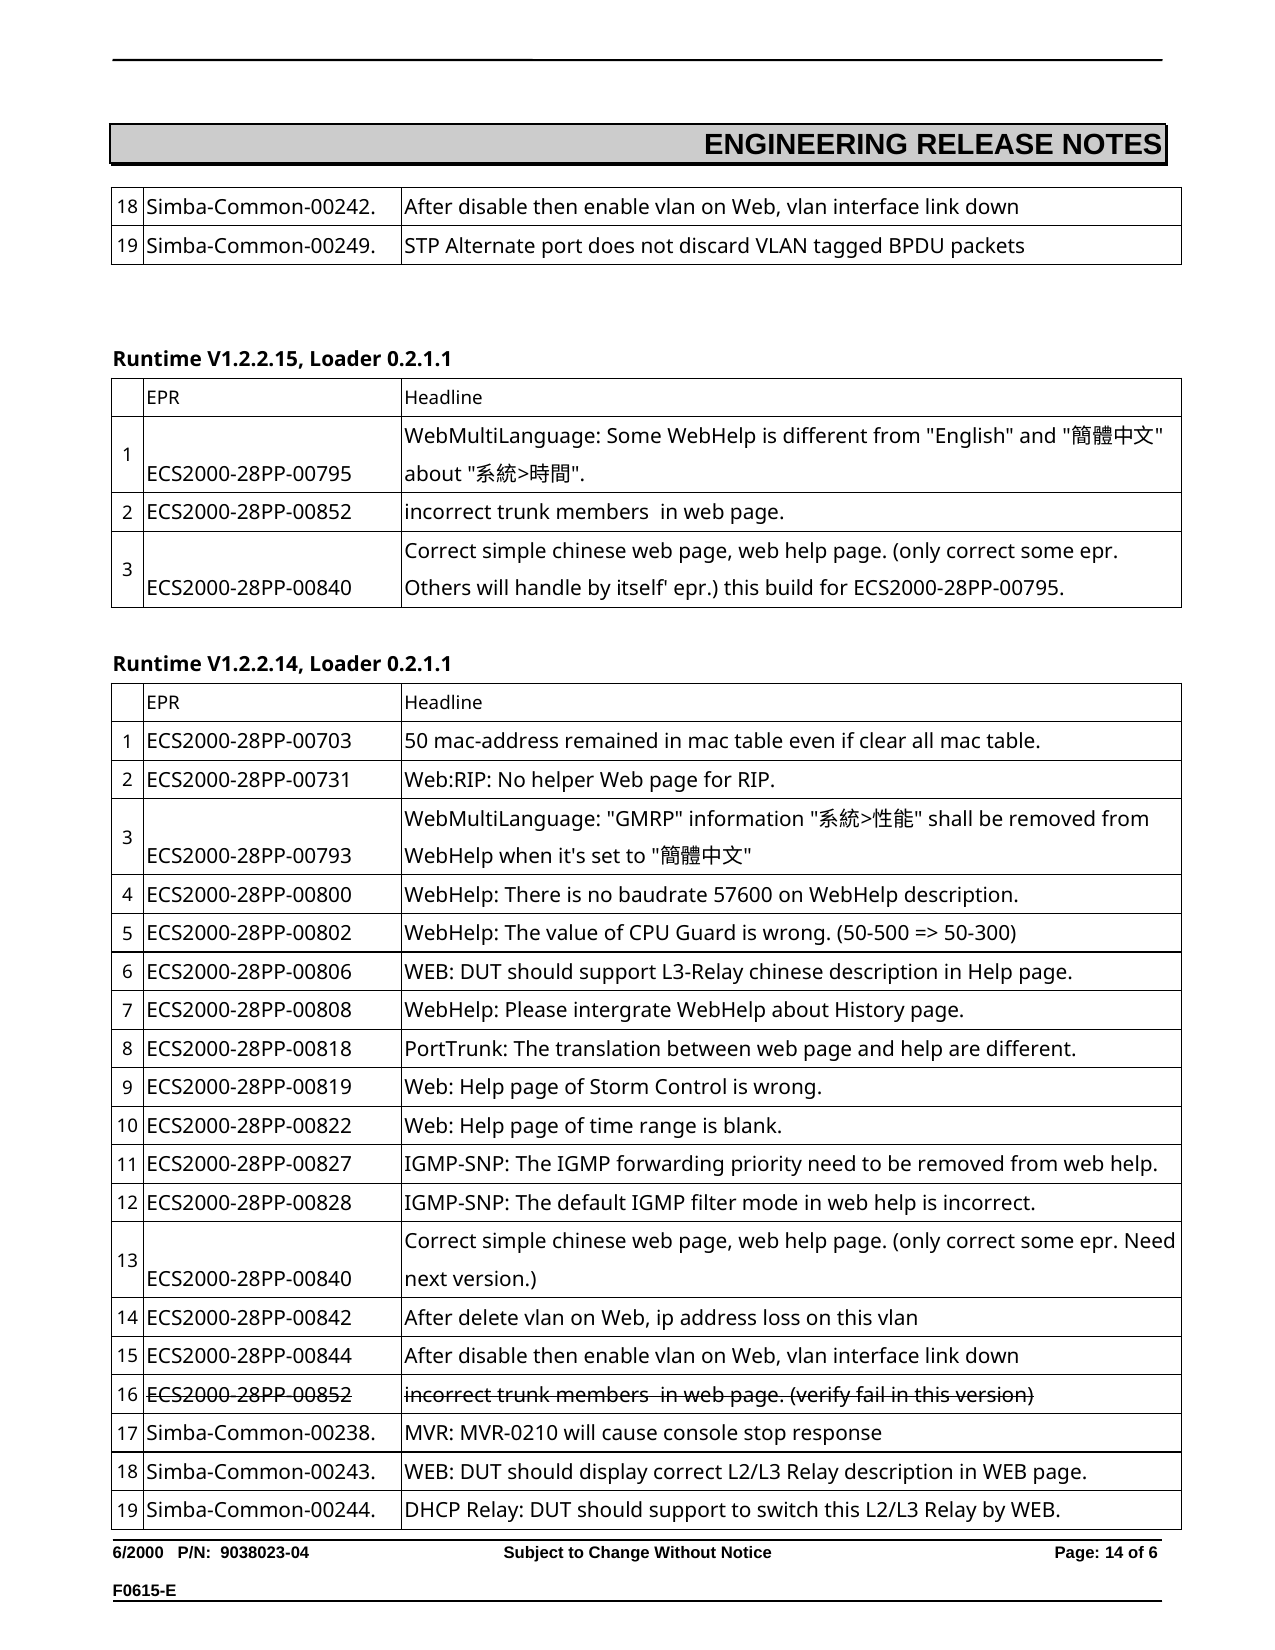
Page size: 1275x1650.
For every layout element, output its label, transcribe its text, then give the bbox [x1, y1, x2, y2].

table_cell IGMP-SNP: The IGMP forwarding priority need to be removed from web help. [402, 1145, 1181, 1183]
table_cell ECS2000-28PP-00731 [144, 761, 401, 798]
table_cell ECS2000-28PP-00840 [144, 532, 401, 607]
table_cell 7 [112, 991, 143, 1028]
table_cell 8 [112, 1030, 143, 1067]
table_cell 4 [112, 875, 143, 913]
table_cell ECS2000-28PP-00852 [144, 1375, 401, 1413]
text Runtime V1.2.2.14, Loader 0.2.1.1 [112, 645, 1162, 683]
table_cell IGMP-SNP: The default IGMP filter mode in web help is incorrect. [402, 1184, 1181, 1221]
table_cell 3 [112, 532, 143, 607]
table_cell WebMultiLanguage: Some WebHelp is different from "English" and "簡體中文" about "系統>時間". [402, 417, 1181, 492]
table_header Headline [402, 684, 1181, 721]
table_cell ECS2000-28PP-00806 [144, 953, 401, 990]
table_cell DHCP Relay: DUT should support to switch this L2/L3 Relay by WEB. [402, 1491, 1181, 1528]
table_cell ECS2000-28PP-00802 [144, 914, 401, 951]
table_header [112, 379, 143, 416]
table_cell Simba-Common-00242. [144, 188, 401, 225]
table_cell 16 [112, 1375, 143, 1413]
table_cell WebMultiLanguage: "GMRP" information "系統>性能" shall be removed from WebHelp when it's set to "簡體中文" [402, 799, 1181, 874]
table_cell PortTrunk: The translation between web page and help are different. [402, 1030, 1181, 1067]
table_cell After disable then enable vlan on Web, vlan interface link down [402, 188, 1181, 225]
table_cell 12 [112, 1184, 143, 1221]
table_header EPR [144, 684, 401, 721]
table_header [112, 684, 143, 721]
table_cell Simba-Common-00238. [144, 1414, 401, 1451]
table_cell ECS2000-28PP-00844 [144, 1337, 401, 1374]
table_cell 19 [112, 1491, 143, 1528]
table_cell 5 [112, 914, 143, 951]
table_cell ECS2000-28PP-00827 [144, 1145, 401, 1183]
table_cell Simba-Common-00249. [144, 226, 401, 264]
table_cell 50 mac-address remained in mac table even if clear all mac table. [402, 722, 1181, 760]
table_header Headline [402, 379, 1181, 416]
table_cell 17 [112, 1414, 143, 1451]
table_header EPR [144, 379, 401, 416]
table_cell ECS2000-28PP-00793 [144, 799, 401, 874]
table_cell Simba-Common-00243. [144, 1453, 401, 1490]
table_cell ECS2000-28PP-00852 [144, 493, 401, 531]
table_cell 3 [112, 799, 143, 874]
text Runtime V1.2.2.15, Loader 0.2.1.1 [112, 340, 1162, 377]
table_cell WebHelp: Please intergrate WebHelp about History page. [402, 991, 1181, 1028]
table_cell 13 [112, 1222, 143, 1297]
table_cell 1 [112, 417, 143, 492]
table_cell ECS2000-28PP-00819 [144, 1068, 401, 1106]
table_cell 9 [112, 1068, 143, 1106]
table_cell ECS2000-28PP-00800 [144, 875, 401, 913]
table_cell 18 [112, 188, 143, 225]
table_cell Correct simple chinese web page, web help page. (only correct some epr. Need next version.) [402, 1222, 1181, 1297]
table_cell STP Alternate port does not discard VLAN tagged BPDU packets [402, 226, 1181, 264]
table_cell WEB: DUT should display correct L2/L3 Relay description in WEB page. [402, 1453, 1181, 1490]
table_cell WEB: DUT should support L3-Relay chinese description in Help page. [402, 953, 1181, 990]
table_cell Correct simple chinese web page, web help page. (only correct some epr. Others will handle by itself' epr.) this build for ECS2000-28PP-00795. [402, 532, 1181, 607]
table_cell 11 [112, 1145, 143, 1183]
table_cell ECS2000-28PP-00795 [144, 417, 401, 492]
table_cell ECS2000-28PP-00703 [144, 722, 401, 760]
table_cell MVR: MVR-0210 will cause console stop response [402, 1414, 1181, 1451]
table_cell ECS2000-28PP-00842 [144, 1298, 401, 1336]
table_cell After delete vlan on Web, ip address loss on this vlan [402, 1298, 1181, 1336]
table_cell WebHelp: There is no baudrate 57600 on WebHelp description. [402, 875, 1181, 913]
table_cell 19 [112, 226, 143, 264]
table_cell ECS2000-28PP-00840 [144, 1222, 401, 1297]
table_cell Web:RIP: No helper Web page for RIP. [402, 761, 1181, 798]
table_cell 2 [112, 761, 143, 798]
table_cell ECS2000-28PP-00828 [144, 1184, 401, 1221]
table_cell 1 [112, 722, 143, 760]
table_cell After disable then enable vlan on Web, vlan interface link down [402, 1337, 1181, 1374]
table_cell ECS2000-28PP-00818 [144, 1030, 401, 1067]
table_cell WebHelp: The value of CPU Guard is wrong. (50-500 => 50-300) [402, 914, 1181, 951]
table_cell 10 [112, 1107, 143, 1144]
table_cell incorrect trunk members in web page. (verify fail in this version) [402, 1375, 1181, 1413]
table_cell 18 [112, 1453, 143, 1490]
table_cell incorrect trunk members in web page. [402, 493, 1181, 531]
table_cell ECS2000-28PP-00808 [144, 991, 401, 1028]
table_cell Web: Help page of Storm Control is wrong. [402, 1068, 1181, 1106]
table_cell 15 [112, 1337, 143, 1374]
table_cell 2 [112, 493, 143, 531]
table_cell 6 [112, 953, 143, 990]
table_cell 14 [112, 1298, 143, 1336]
table_cell Web: Help page of time range is blank. [402, 1107, 1181, 1144]
table_cell ECS2000-28PP-00822 [144, 1107, 401, 1144]
table_cell Simba-Common-00244. [144, 1491, 401, 1528]
